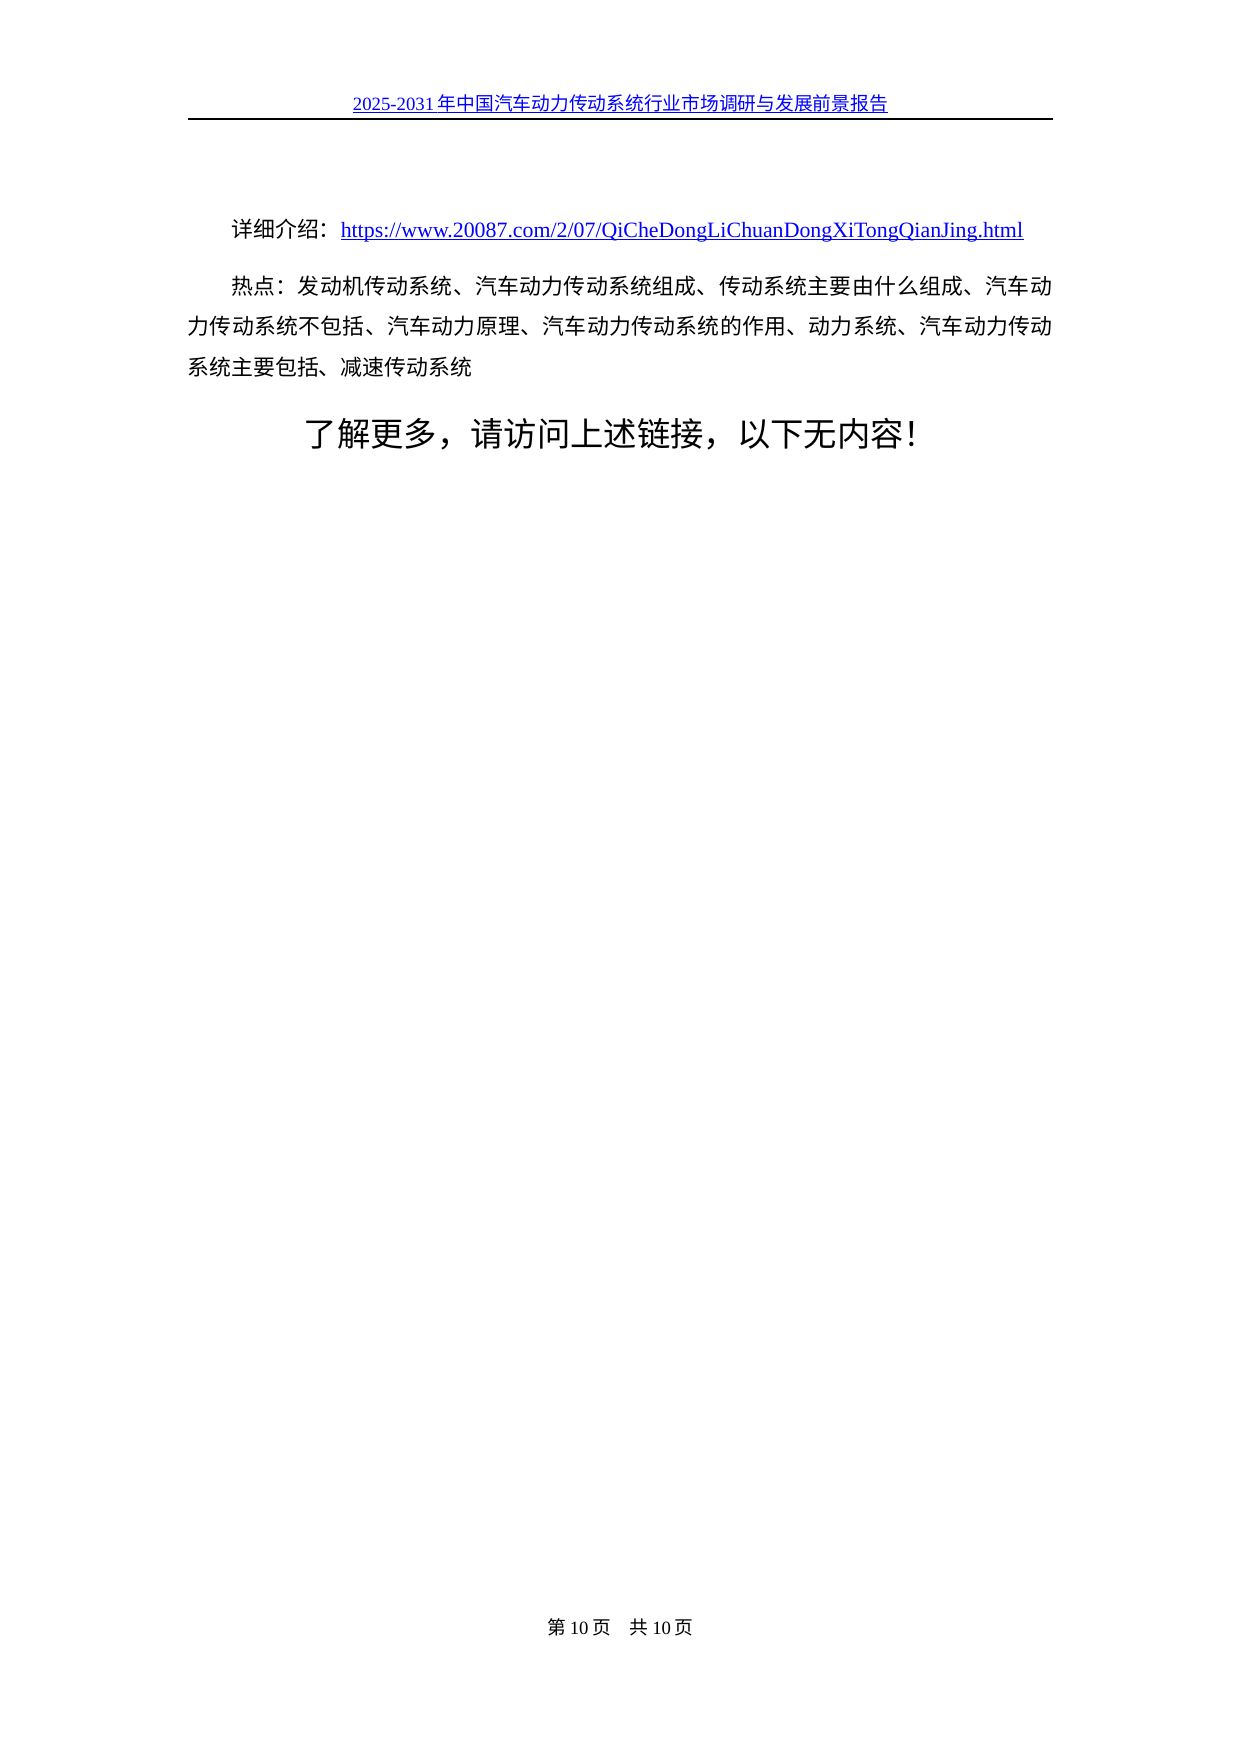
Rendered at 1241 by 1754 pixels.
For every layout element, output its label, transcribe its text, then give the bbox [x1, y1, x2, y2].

title 了解更多，请访问上述链接，以下无内容！ [187, 399, 1053, 464]
text 热点：发动机传动系统、汽车动力传动系统组成、传动系统主要由什么组成、汽车动力传动系统不包括、汽车动力原理、汽车动力传动系统的作用、动力系统、汽车动力传动系统主要包括、减速传动系统 [187, 268, 1053, 382]
text 详细介绍：https://www.20087.com/2/07/QiCheDongLiChuanDongXiTongQianJing.html [187, 212, 1053, 244]
